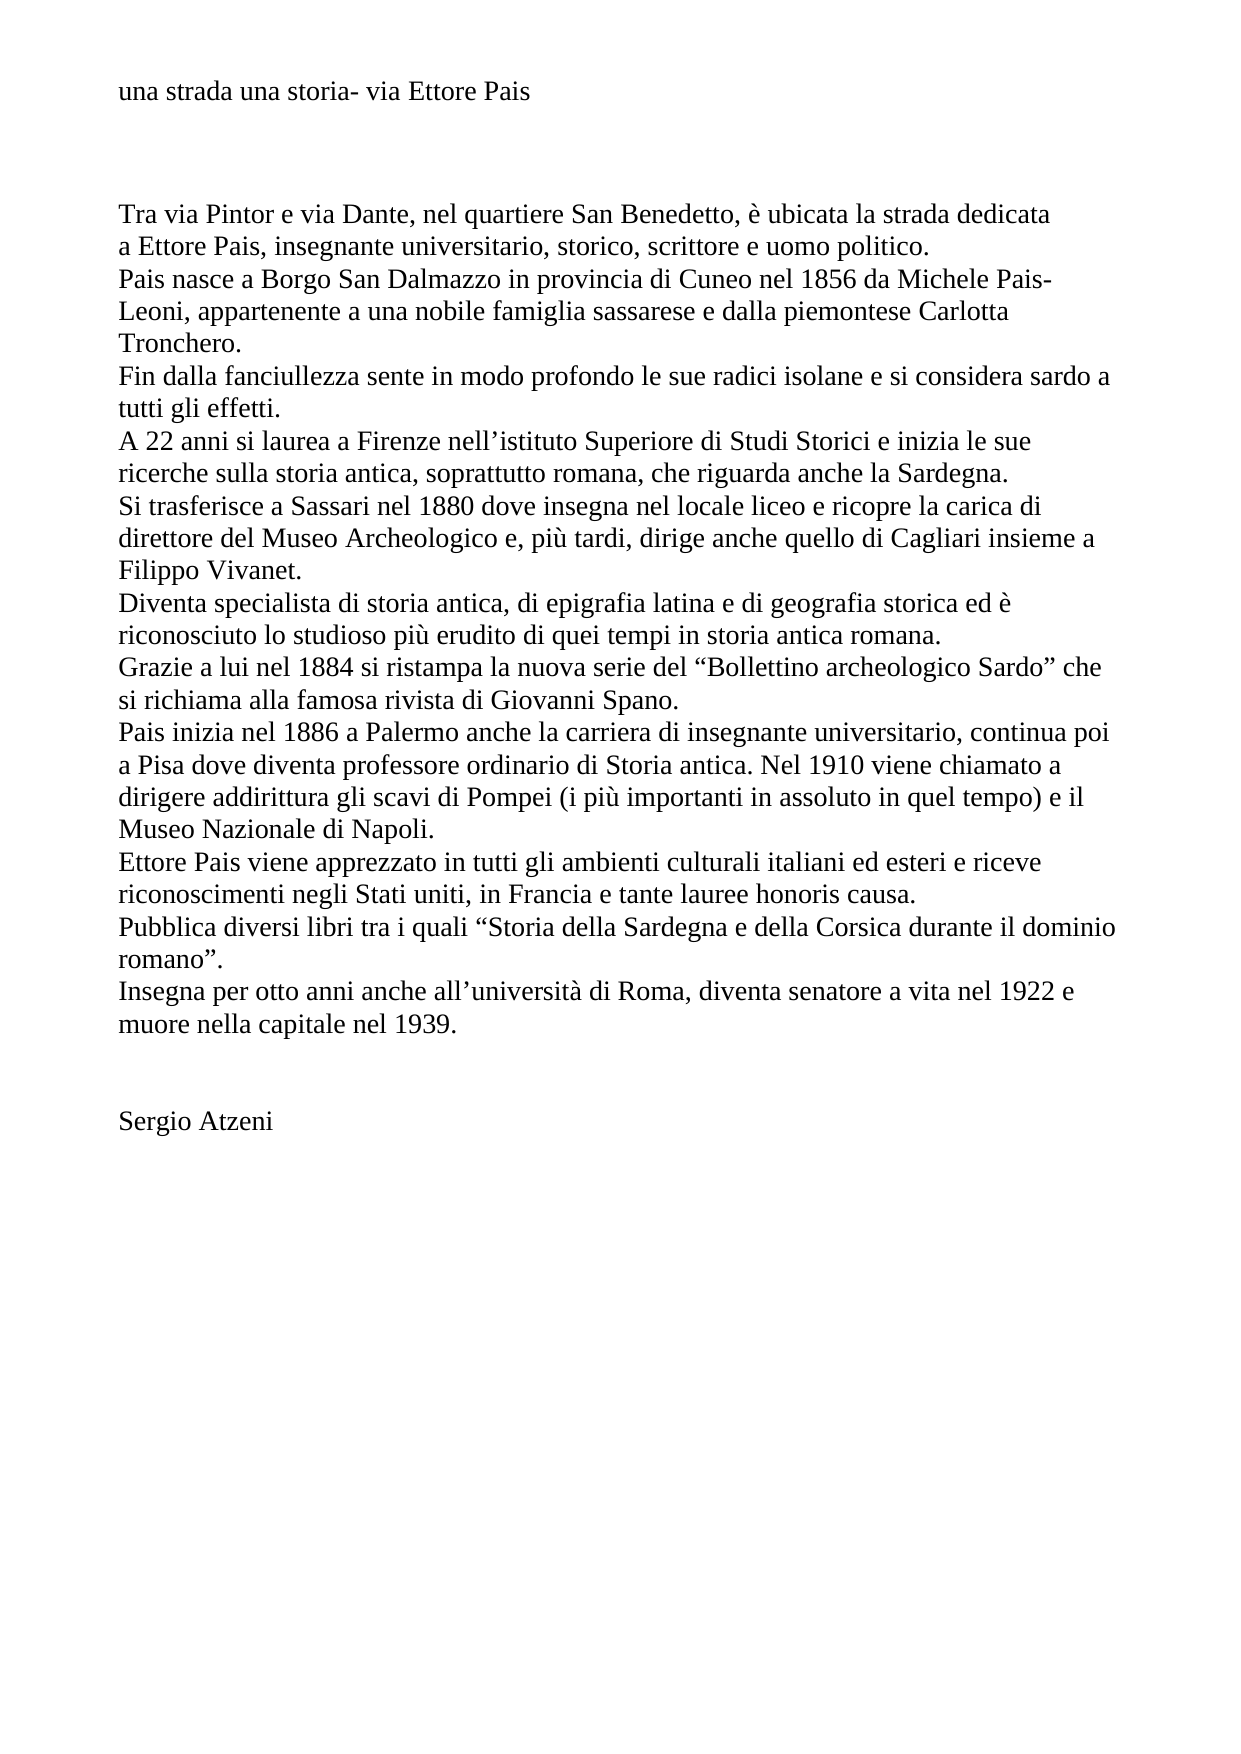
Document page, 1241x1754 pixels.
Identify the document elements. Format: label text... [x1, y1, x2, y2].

text Tra via Pintor e via Dante, nel quartiere San Benedetto, è ubicata la strada dedicata a Ettore Pais, insegnante universitario, storico, scrittore e uomo politico. Pais nasce a Borgo San Dalmazzo in provincia di Cuneo nel 1856 da Michele Pais-Leoni, appartenente a una nobile famiglia sassarese e dalla piemontese Carlotta Tronchero. Fin dalla fanciullezza sente in modo profondo le sue radici isolane e si considera sardo a tutti gli effetti. A 22 anni si laurea a Firenze nell’istituto Superiore di Studi Storici e inizia le sue ricerche sulla storia antica, soprattutto romana, che riguarda anche la Sardegna. Si trasferisce a Sassari nel 1880 dove insegna nel locale liceo e ricopre la carica di direttore del Museo Archeologico e, più tardi, dirige anche quello di Cagliari insieme a Filippo Vivanet. Diventa specialista di storia antica, di epigrafia latina e di geografia storica ed è riconosciuto lo studioso più erudito di quei tempi in storia antica romana. Grazie a lui nel 1884 si ristampa la nuova serie del “Bollettino archeologico Sardo” che si richiama alla famosa rivista di Giovanni Spano. Pais inizia nel 1886 a Palermo anche la carriera di insegnante universitario, continua poi a Pisa dove diventa professore ordinario di Storia antica. Nel 1910 viene chiamato a dirigere addirittura gli scavi di Pompei (i più importanti in assoluto in quel tempo) e il Museo Nazionale di Napoli. Ettore Pais viene apprezzato in tutti gli ambienti culturali italiani ed esteri e riceve riconoscimenti negli Stati uniti, in Francia e tante lauree honoris causa. Pubblica diversi libri tra i quali “Storia della Sardegna e della Corsica durante il dominio romano”. Insegna per otto anni anche all’università di Roma, diventa senatore a vita nel 1922 e muore nella capitale nel 1939. Sergio Atzeni [118, 197, 1122, 1136]
text una strada una storia- via Ettore Pais [118, 74, 1122, 106]
